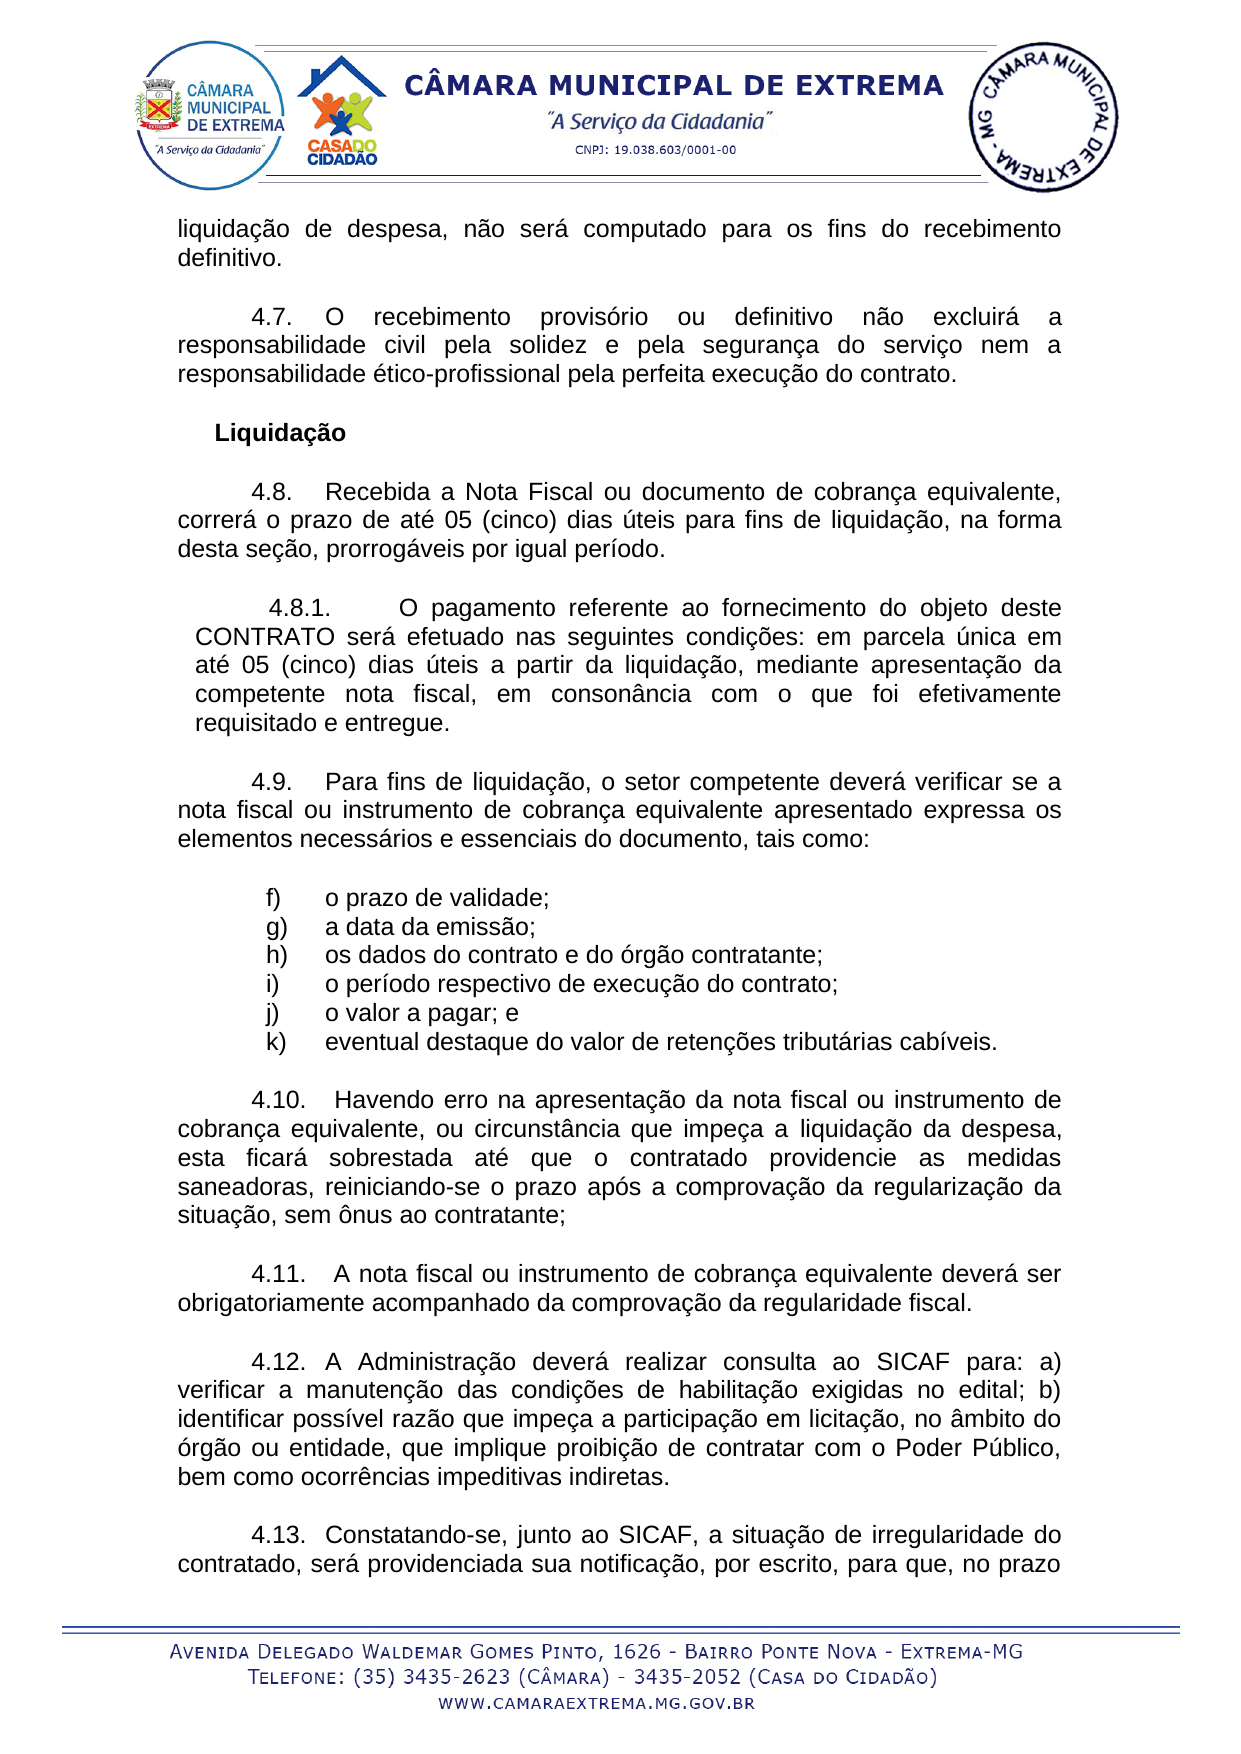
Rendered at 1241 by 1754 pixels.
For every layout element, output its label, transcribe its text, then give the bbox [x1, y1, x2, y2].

list o período respectivo de execução do contrato; [266, 969, 1063, 998]
list O pagamento referente ao fornecimento do objeto deste CONTRATO será efetuado nas seguintes condições: em parcela única em até 05 (cinco) dias úteis a partir da liquidação, mediante apresentação da competente nota fiscal, em consonância com o que foi efetivamente requisitado e entregue. [195, 593, 1063, 736]
list Para fins de liquidação, o setor competente deverá verificar se a nota fiscal ou instrumento de cobrança equivalente apresentado expressa os elementos necessários e essenciais do documento, tais como: [177, 766, 1063, 853]
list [177, 214, 1063, 271]
text Liquidação [214, 418, 1063, 446]
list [177, 1520, 1063, 1578]
picture [124, 30, 1123, 221]
list A Administração deverá realizar consulta ao SICAF para: a) verificar a manutenção das condições de habilitação exigidas no edital; b) identificar possível razão que impeça a participação em licitação, no âmbito do órgão ou entidade, que implique proibição de contratar com o Poder Público, bem como ocorrências impeditivas indiretas. [177, 1346, 1063, 1490]
list o valor a pagar; e [266, 998, 1063, 1026]
list O recebimento provisório ou definitivo não excluirá a responsabilidade civil pela solidez e pela segurança do serviço nem a responsabilidade ético-profissional pela perfeita execução do contrato. [177, 301, 1063, 388]
list eventual destaque do valor de retenções tributárias cabíveis. [266, 1026, 1063, 1055]
list A nota fiscal ou instrumento de cobrança equivalente deverá ser obrigatoriamente acompanhado da comprovação da regularidade fiscal. [177, 1259, 1063, 1316]
picture [46, 1615, 1194, 1724]
list a data da emissão; [266, 911, 1063, 940]
list os dados do contrato e do órgão contratante; [266, 940, 1063, 969]
list o prazo de validade; [266, 883, 1063, 911]
list Havendo erro na apresentação da nota fiscal ou instrumento de cobrança equivalente, ou circunstância que impeça a liquidação da despesa, esta ficará sobrestada até que o contratado providencie as medidas saneadoras, reiniciando-se o prazo após a comprovação da regularização da situação, sem ônus ao contratante; [177, 1085, 1063, 1229]
list Recebida a Nota Fiscal ou documento de cobrança equivalente, correrá o prazo de até 05 (cinco) dias úteis para fins de liquidação, na forma desta seção, prorrogáveis por igual período. [177, 476, 1063, 563]
